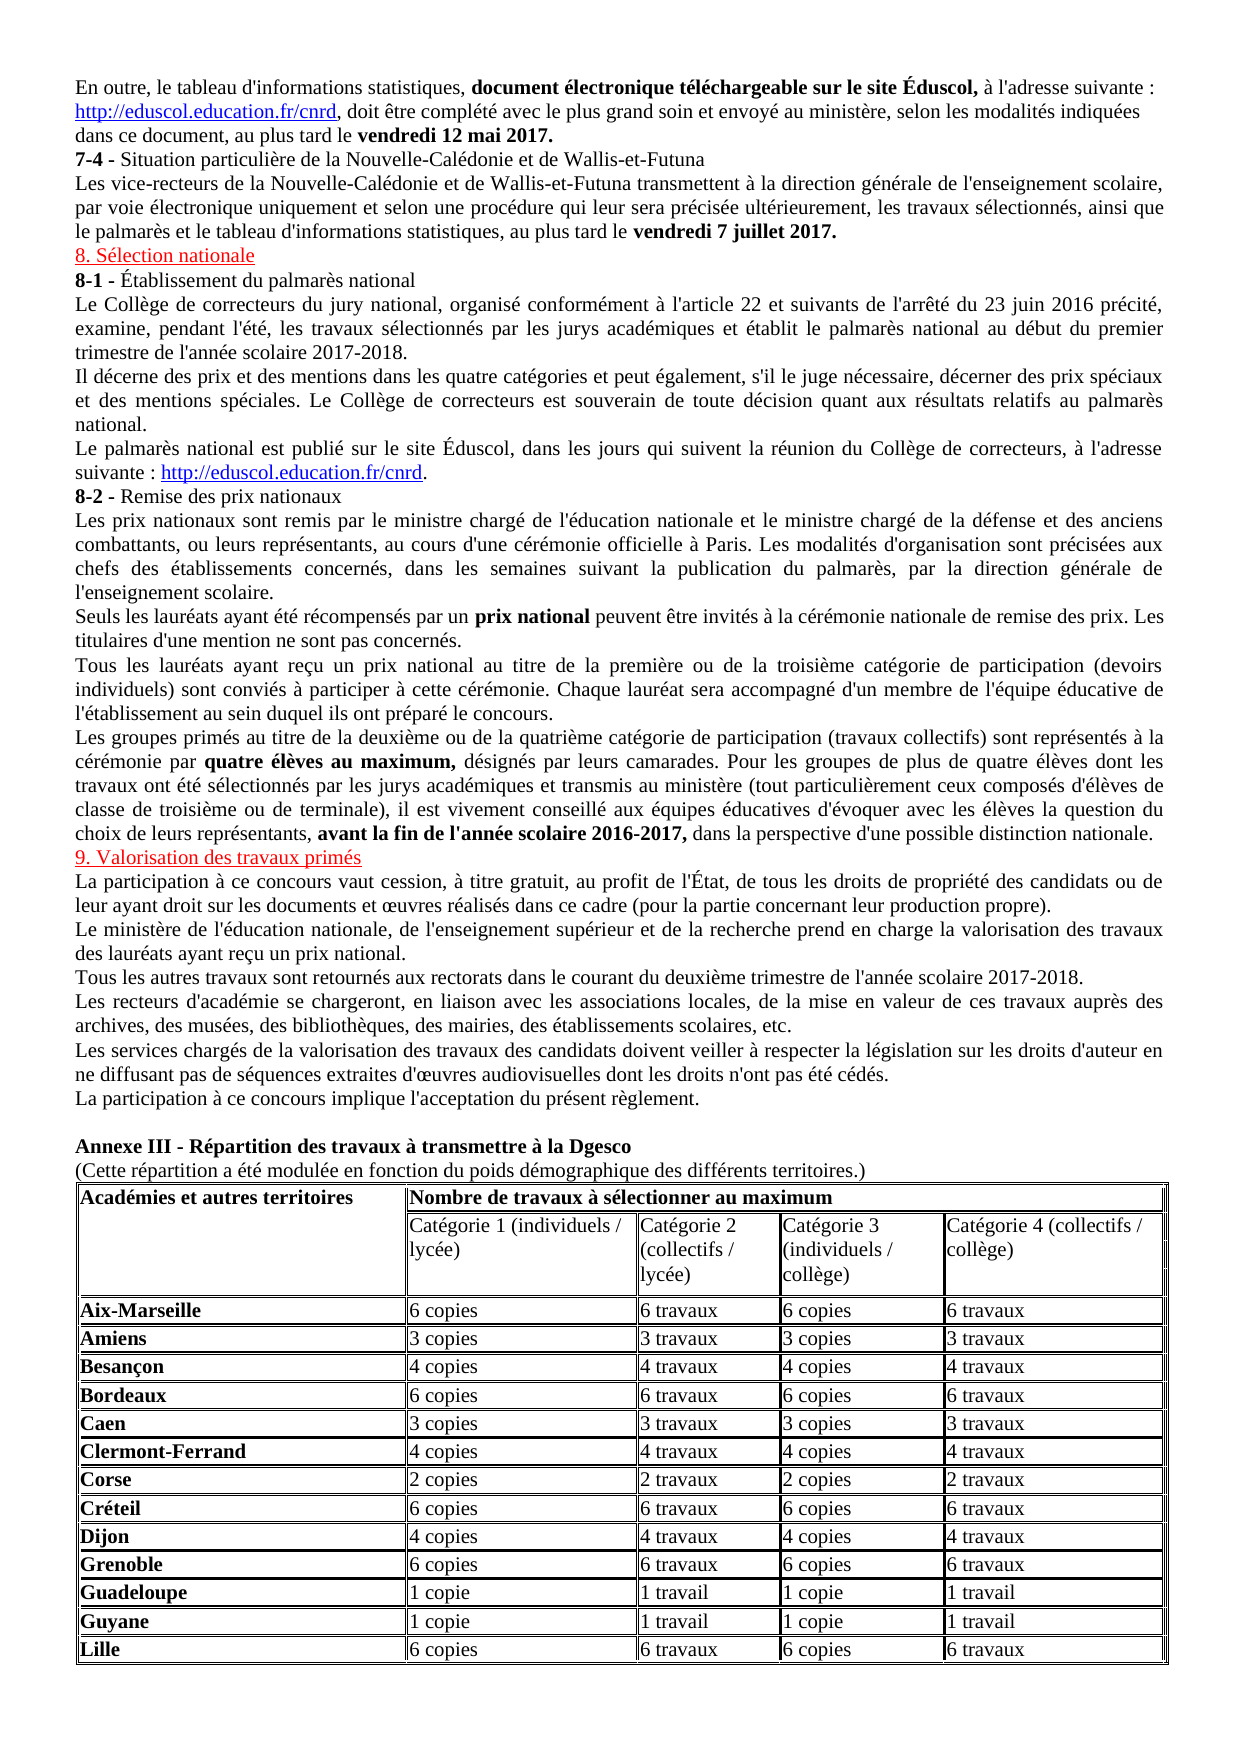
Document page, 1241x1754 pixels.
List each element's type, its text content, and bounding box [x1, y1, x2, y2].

table_cell 4 travaux [946, 1439, 1162, 1464]
table_cell 6 travaux [946, 1496, 1162, 1521]
table_cell Clermont-Ferrand [79, 1436, 405, 1464]
table_cell Besançon [79, 1351, 405, 1379]
table_cell 4 copies [782, 1524, 943, 1549]
table_cell Aix-Marseille [77, 1295, 407, 1323]
text Le palmarès national est publié sur le site Éduscol, dans les jours qui suivent la réunion du Collège de correcteurs, à l'adresse suivante : http://eduscol.education.fr/cnrd. [75, 436, 1165, 484]
table_cell 6 copies [782, 1552, 943, 1577]
text Les groupes primés au titre de la deuxième ou de la quatrième catégorie de participation (travaux collectifs) sont représentés à la cérémonie par quatre élèves au maximum, désignés par leurs camarades. Pour les groupes de plus de quatre élèves dont les travaux ont été sélectionnés par les jurys académiques et transmis au ministère (tout particulièrement ceux composés d'élèves de classe de troisième ou de terminale), il est vivement conseillé aux équipes éducatives d'évoquer avec les élèves la question du choix de leurs représentants, avant la fin de l'année scolaire 2016-2017, dans la perspective d'une possible distinction nationale. [75, 725, 1165, 845]
table_cell Catégorie 4 (collectifs / collège) [946, 1214, 1162, 1295]
text Tous les autres travaux sont retournés aux rectorats dans le courant du deuxième trimestre de l'année scolaire 2017-2018. [75, 965, 1165, 989]
table_cell Guadeloupe [79, 1577, 405, 1605]
table_cell 4 travaux [946, 1524, 1162, 1549]
table_cell 3 travaux [639, 1327, 779, 1351]
text La participation à ce concours implique l'acceptation du présent règlement. [75, 1086, 1165, 1110]
table_cell Bordeaux [79, 1380, 405, 1408]
table_cell 6 travaux [639, 1496, 779, 1521]
table_cell Caen [77, 1408, 407, 1436]
text Il décerne des prix et des mentions dans les quatre catégories et peut également, s'il le juge nécessaire, décerner des prix spéciaux et des mentions spéciales. Le Collège de correcteurs est souverain de toute décision quant aux résultats relatifs au palmarès national. [75, 364, 1165, 436]
table_cell 6 travaux [639, 1552, 779, 1577]
table_cell Catégorie 1 (individuels / lycée) [408, 1214, 636, 1295]
text Les recteurs d'académie se chargeront, en liaison avec les associations locales, de la mise en valeur de ces travaux auprès des archives, des musées, des bibliothèques, des mairies, des établissements scolaires, etc. [75, 989, 1165, 1037]
text 8. Sélection nationale [75, 243, 1165, 267]
table_cell 1 copie [408, 1580, 636, 1605]
table_cell Dijon [77, 1521, 407, 1549]
table_cell Amiens [79, 1323, 405, 1351]
table_cell 6 copies [782, 1298, 943, 1323]
table_cell 6 copies [408, 1383, 636, 1408]
table_cell 4 travaux [639, 1355, 779, 1379]
text 8-1 - Établissement du palmarès national [75, 267, 1165, 292]
table_cell Créteil [79, 1493, 405, 1521]
table_cell 6 copies [408, 1298, 636, 1323]
table_cell 6 copies [782, 1383, 943, 1408]
table_cell 4 copies [408, 1439, 636, 1464]
table_cell Lille [79, 1634, 407, 1662]
text En outre, le tableau d'informations statistiques, document électronique téléchargeable sur le site Éduscol, à l'adresse suivante : http://eduscol.education.fr/cnrd, doit être complété avec le plus grand soin et envoyé au ministère, selon les modalités indiquées dans ce document, au plus tard le vendredi 12 mai 2017. [75, 75, 1165, 147]
table_cell 1 travail [946, 1609, 1162, 1633]
table_cell 6 travaux [946, 1552, 1162, 1577]
table_cell 6 travaux [639, 1383, 779, 1408]
table_cell 4 copies [408, 1524, 636, 1549]
table_cell 1 copie [782, 1580, 943, 1605]
table_header Académies et autres territoires [79, 1185, 407, 1295]
table_cell 6 travaux [944, 1637, 1164, 1662]
table_cell 6 copies [780, 1637, 944, 1662]
text 8-2 - Remise des prix nationaux [75, 484, 1165, 508]
table_cell 2 copies [408, 1468, 636, 1492]
table_cell 6 travaux [946, 1383, 1162, 1408]
text Les services chargés de la valorisation des travaux des candidats doivent veiller à respecter la législation sur les droits d'auteur en ne diffusant pas de séquences extraites d'œuvres audiovisuelles dont les droits n'ont pas été cédés. [75, 1037, 1165, 1086]
table_header Nombre de travaux à sélectionner au maximum [407, 1185, 1164, 1210]
table_cell 3 travaux [639, 1411, 779, 1436]
table_cell 6 copies [408, 1496, 636, 1521]
table_cell 2 travaux [639, 1468, 779, 1492]
table_cell 6 copies [407, 1637, 637, 1662]
table_cell 3 travaux [946, 1327, 1162, 1351]
table_cell 1 travail [639, 1609, 779, 1633]
text Le ministère de l'éducation nationale, de l'enseignement supérieur et de la recherche prend en charge la valorisation des travaux des lauréats ayant reçu un prix national. [75, 917, 1165, 965]
text Le Collège de correcteurs du jury national, organisé conformément à l'article 22 et suivants de l'arrêté du 23 juin 2016 précité, examine, pendant l'été, les travaux sélectionnés par les jurys académiques et établit le palmarès national au début du premier trimestre de l'année scolaire 2017-2018. [75, 292, 1165, 364]
text (Cette répartition a été modulée en fonction du poids démographique des différents territoires.) [75, 1158, 1165, 1182]
table_cell 3 copies [408, 1327, 636, 1351]
table_cell 6 copies [782, 1496, 943, 1521]
table_cell 6 travaux [946, 1298, 1162, 1323]
table_cell 4 travaux [639, 1439, 779, 1464]
table_cell 1 travail [639, 1580, 779, 1605]
table_cell Grenoble [79, 1549, 405, 1577]
table_cell 1 travail [946, 1580, 1162, 1605]
table_cell 4 copies [782, 1439, 943, 1464]
text Les vice-recteurs de la Nouvelle-Calédonie et de Wallis-et-Futuna transmettent à la direction générale de l'enseignement scolaire, par voie électronique uniquement et selon une procédure qui leur sera précisée ultérieurement, les travaux sélectionnés, ainsi que le palmarès et le tableau d'informations statistiques, au plus tard le vendredi 7 juillet 2017. [75, 171, 1165, 243]
text Annexe III - Répartition des travaux à transmettre à la Dgesco [75, 1134, 1165, 1158]
table_cell 1 copie [408, 1609, 636, 1633]
table_cell 1 copie [782, 1609, 943, 1633]
table_cell 4 copies [408, 1355, 636, 1379]
table_cell 6 travaux [639, 1298, 779, 1323]
table_cell 3 copies [782, 1327, 943, 1351]
text La participation à ce concours vaut cession, à titre gratuit, au profit de l'État, de tous les droits de propriété des candidats ou de leur ayant droit sur les documents et œuvres réalisés dans ce cadre (pour la partie concernant leur production propre). [75, 869, 1165, 917]
table_cell 3 copies [408, 1411, 636, 1436]
table_cell 2 copies [782, 1468, 943, 1492]
table_cell 2 travaux [946, 1468, 1162, 1492]
table_cell Catégorie 3 (individuels / collège) [782, 1214, 943, 1295]
table_cell 3 travaux [946, 1411, 1162, 1436]
table_cell 3 copies [782, 1411, 943, 1436]
table_cell 6 travaux [638, 1637, 780, 1662]
text Seuls les lauréats ayant été récompensés par un prix national peuvent être invités à la cérémonie nationale de remise des prix. Les titulaires d'une mention ne sont pas concernés. [75, 604, 1165, 652]
table_cell 4 copies [782, 1355, 943, 1379]
text Les prix nationaux sont remis par le ministre chargé de l'éducation nationale et le ministre chargé de la défense et des anciens combattants, ou leurs représentants, au cours d'une cérémonie officielle à Paris. Les modalités d'organisation sont précisées aux chefs des établissements concernés, dans les semaines suivant la publication du palmarès, par la direction générale de l'enseignement scolaire. [75, 508, 1165, 604]
table_cell 4 travaux [639, 1524, 779, 1549]
table_cell Catégorie 2 (collectifs / lycée) [639, 1214, 779, 1295]
text 9. Valorisation des travaux primés [75, 845, 1165, 869]
table_cell Corse [79, 1464, 405, 1492]
table_cell Guyane [79, 1605, 405, 1633]
text 7-4 - Situation particulière de la Nouvelle-Calédonie et de Wallis-et-Futuna [75, 147, 1165, 171]
table_cell 6 copies [408, 1552, 636, 1577]
table_cell 4 travaux [946, 1355, 1162, 1379]
text Tous les lauréats ayant reçu un prix national au titre de la première ou de la troisième catégorie de participation (devoirs individuels) sont conviés à participer à cette cérémonie. Chaque lauréat sera accompagné d'un membre de l'équipe éducative de l'établissement au sein duquel ils ont préparé le concours. [75, 652, 1165, 725]
